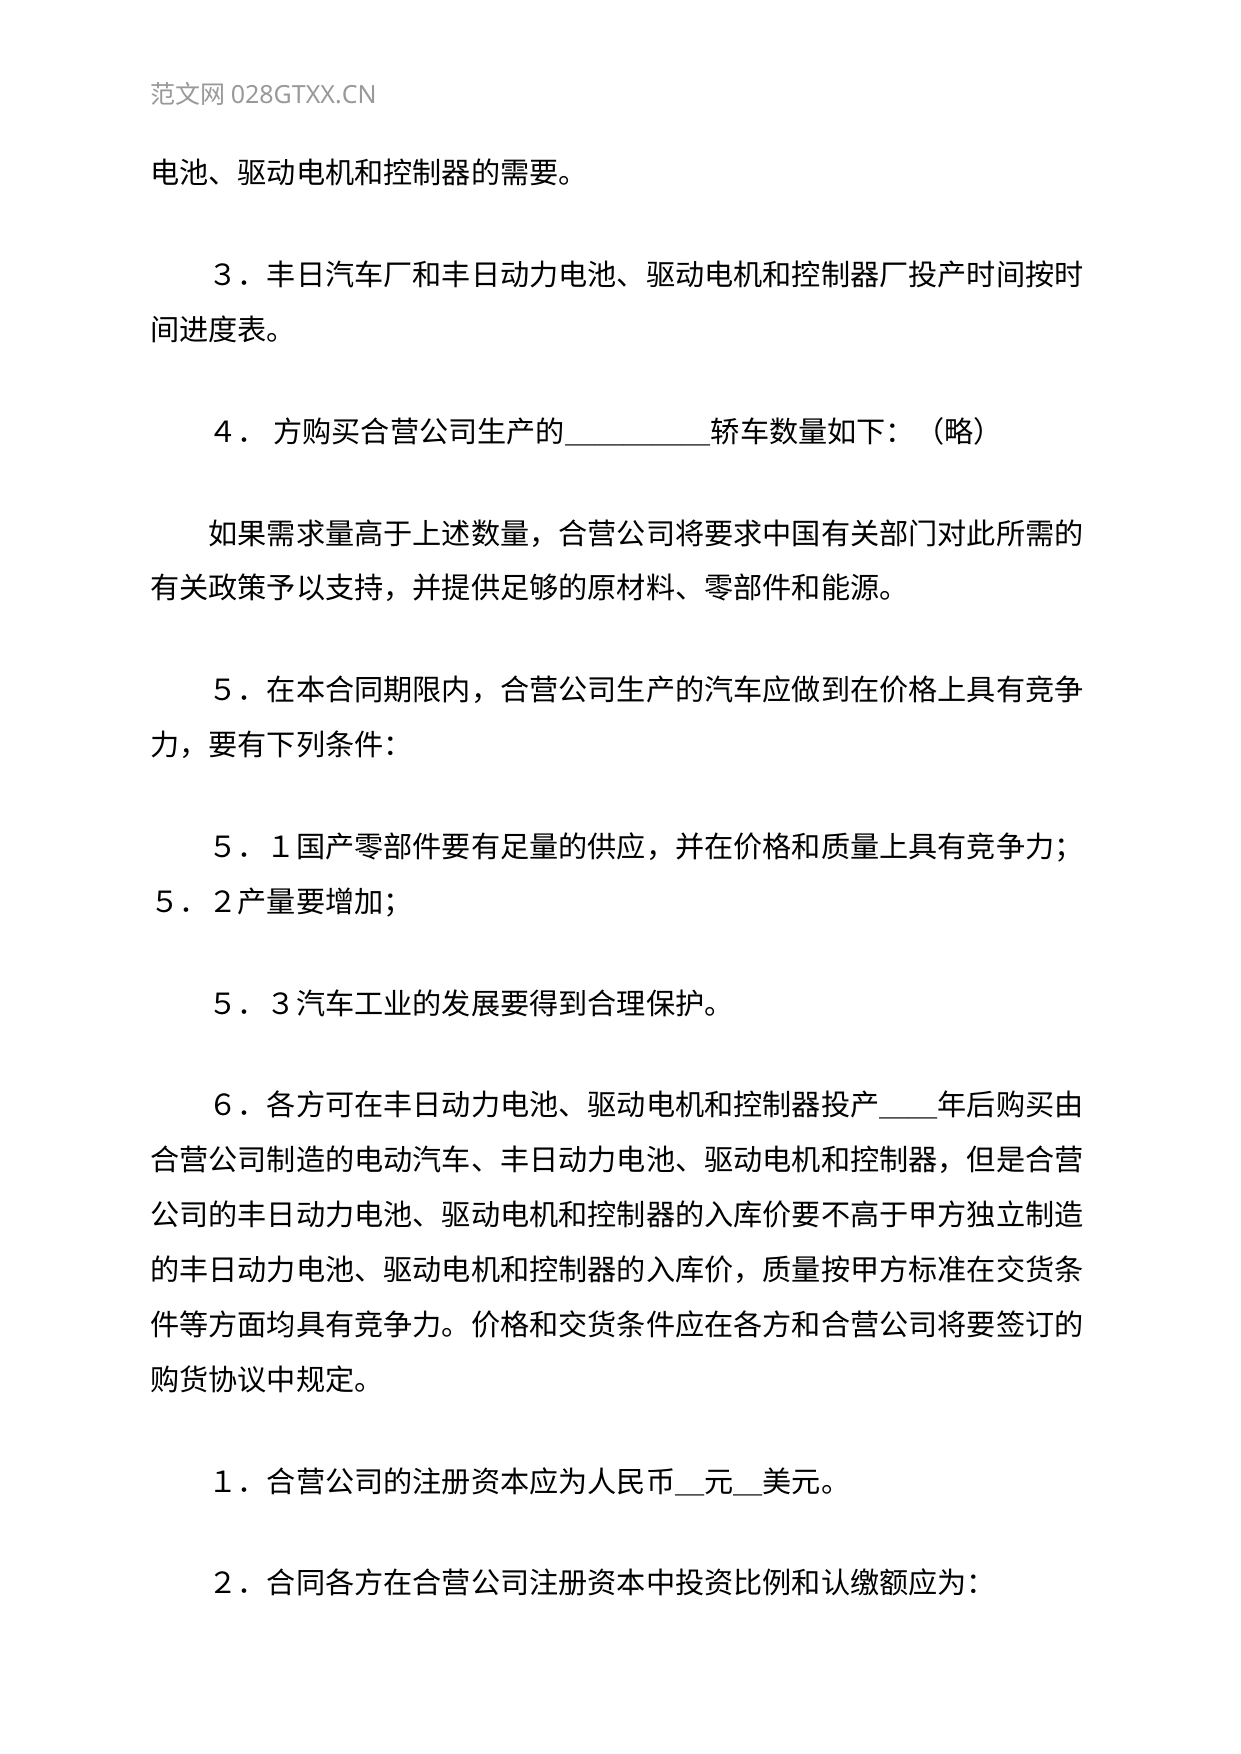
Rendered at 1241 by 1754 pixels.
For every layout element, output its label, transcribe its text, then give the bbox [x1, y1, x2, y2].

text ６．各方可在丰日动力电池、驱动电机和控制器投产＿＿年后购买由合营公司制造的电动汽车、丰日动力电池、驱动电机和控制器，但是合营公司的丰日动力电池、驱动电机和控制器的入库价要不高于甲方独立制造的丰日动力电池、驱动电机和控制器的入库价，质量按甲方标准在交货条件等方面均具有竞争力。价格和交货条件应在各方和合营公司将要签订的购货协议中规定。 [150, 1082, 1090, 1399]
text １．合营公司的注册资本应为人民币＿元＿美元。 [150, 1458, 1090, 1501]
text ２．合同各方在合营公司注册资本中投资比例和认缴额应为： [150, 1560, 1090, 1602]
text ３．丰日汽车厂和丰日动力电池、驱动电机和控制器厂投产时间按时间进度表。 [150, 252, 1090, 349]
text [150, 150, 1090, 192]
text ５．在本合同期限内，合营公司生产的汽车应做到在价格上具有竞争力，要有下列条件： [150, 667, 1090, 764]
text ５．３汽车工业的发展要得到合理保护。 [150, 980, 1090, 1022]
text 如果需求量高于上述数量，合营公司将要求中国有关部门对此所需的有关政策予以支持，并提供足够的原材料、零部件和能源。 [150, 510, 1090, 607]
text ４． 方购买合营公司生产的＿＿＿＿＿轿车数量如下：（略） [150, 408, 1090, 451]
text ５．１国产零部件要有足量的供应，并在价格和质量上具有竞争力； ５．２产量要增加； [150, 823, 1090, 921]
